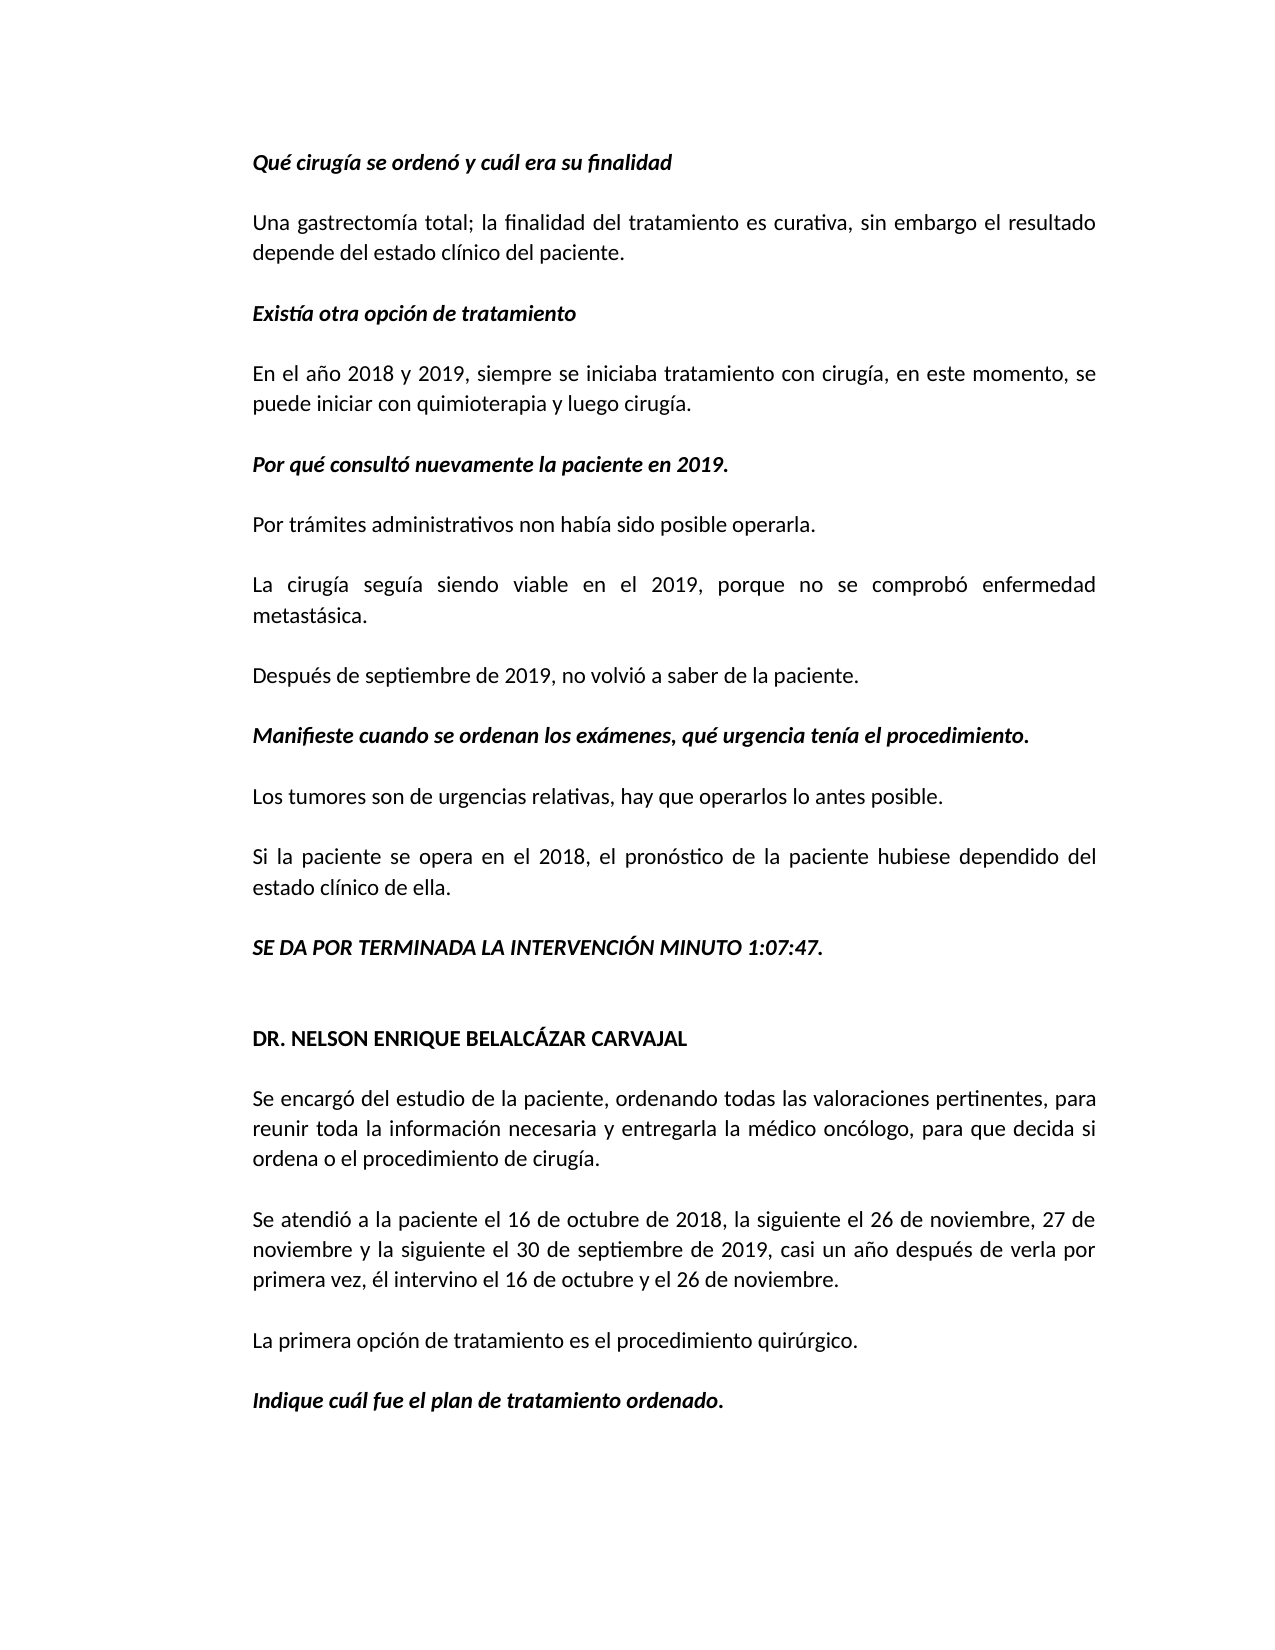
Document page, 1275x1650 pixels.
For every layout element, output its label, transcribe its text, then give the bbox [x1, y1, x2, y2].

list Por trámites administrativos non había sido posible operarla. [252, 510, 1098, 538]
list Después de septiembre de 2019, no volvió a saber de la paciente. [252, 661, 1098, 689]
list En el año 2018 y 2019, siempre se iniciaba tratamiento con cirugía, en este momento, se puede iniciar con quimioterapia y luego cirugía. [252, 359, 1098, 417]
list Una gastrectomía total; la finalidad del tratamiento es curativa, sin embargo el resultado depende del estado clínico del paciente. [252, 208, 1098, 266]
list SE DA POR TERMINADA LA INTERVENCIÓN MINUTO 1:07:47. [252, 933, 1098, 961]
list Por qué consultó nuevamente la paciente en 2019. [252, 450, 1098, 478]
list Los tumores son de urgencias relativas, hay que operarlos lo antes posible. [252, 782, 1098, 810]
list Existía otra opción de tratamiento [252, 299, 1098, 327]
list Qué cirugía se ordenó y cuál era su finalidad [252, 148, 1098, 176]
list DR. NELSON ENRIQUE BELALCÁZAR CARVAJAL [252, 1024, 1098, 1052]
list Si la paciente se opera en el 2018, el pronóstico de la paciente hubiese dependido del estado clínico de ella. [252, 842, 1098, 901]
list Manifieste cuando se ordenan los exámenes, qué urgencia tenía el procedimiento. [252, 722, 1098, 749]
list Se encargó del estudio de la paciente, ordenando todas las valoraciones pertinentes, para reunir toda la información necesaria y entregarla la médico oncólogo, para que decida si ordena o el procedimiento de cirugía. [252, 1084, 1098, 1172]
list Se atendió a la paciente el 16 de octubre de 2018, la siguiente el 26 de noviembre, 27 de noviembre y la siguiente el 30 de septiembre de 2019, casi un año después de verla por primera vez, él intervino el 16 de octubre y el 26 de noviembre. [252, 1205, 1098, 1293]
list La cirugía seguía siendo viable en el 2019, porque no se comprobó enfermedad metastásica. [252, 571, 1098, 629]
list Indique cuál fue el plan de tratamiento ordenado. [252, 1386, 1098, 1414]
list La primera opción de tratamiento es el procedimiento quirúrgico. [252, 1326, 1098, 1354]
